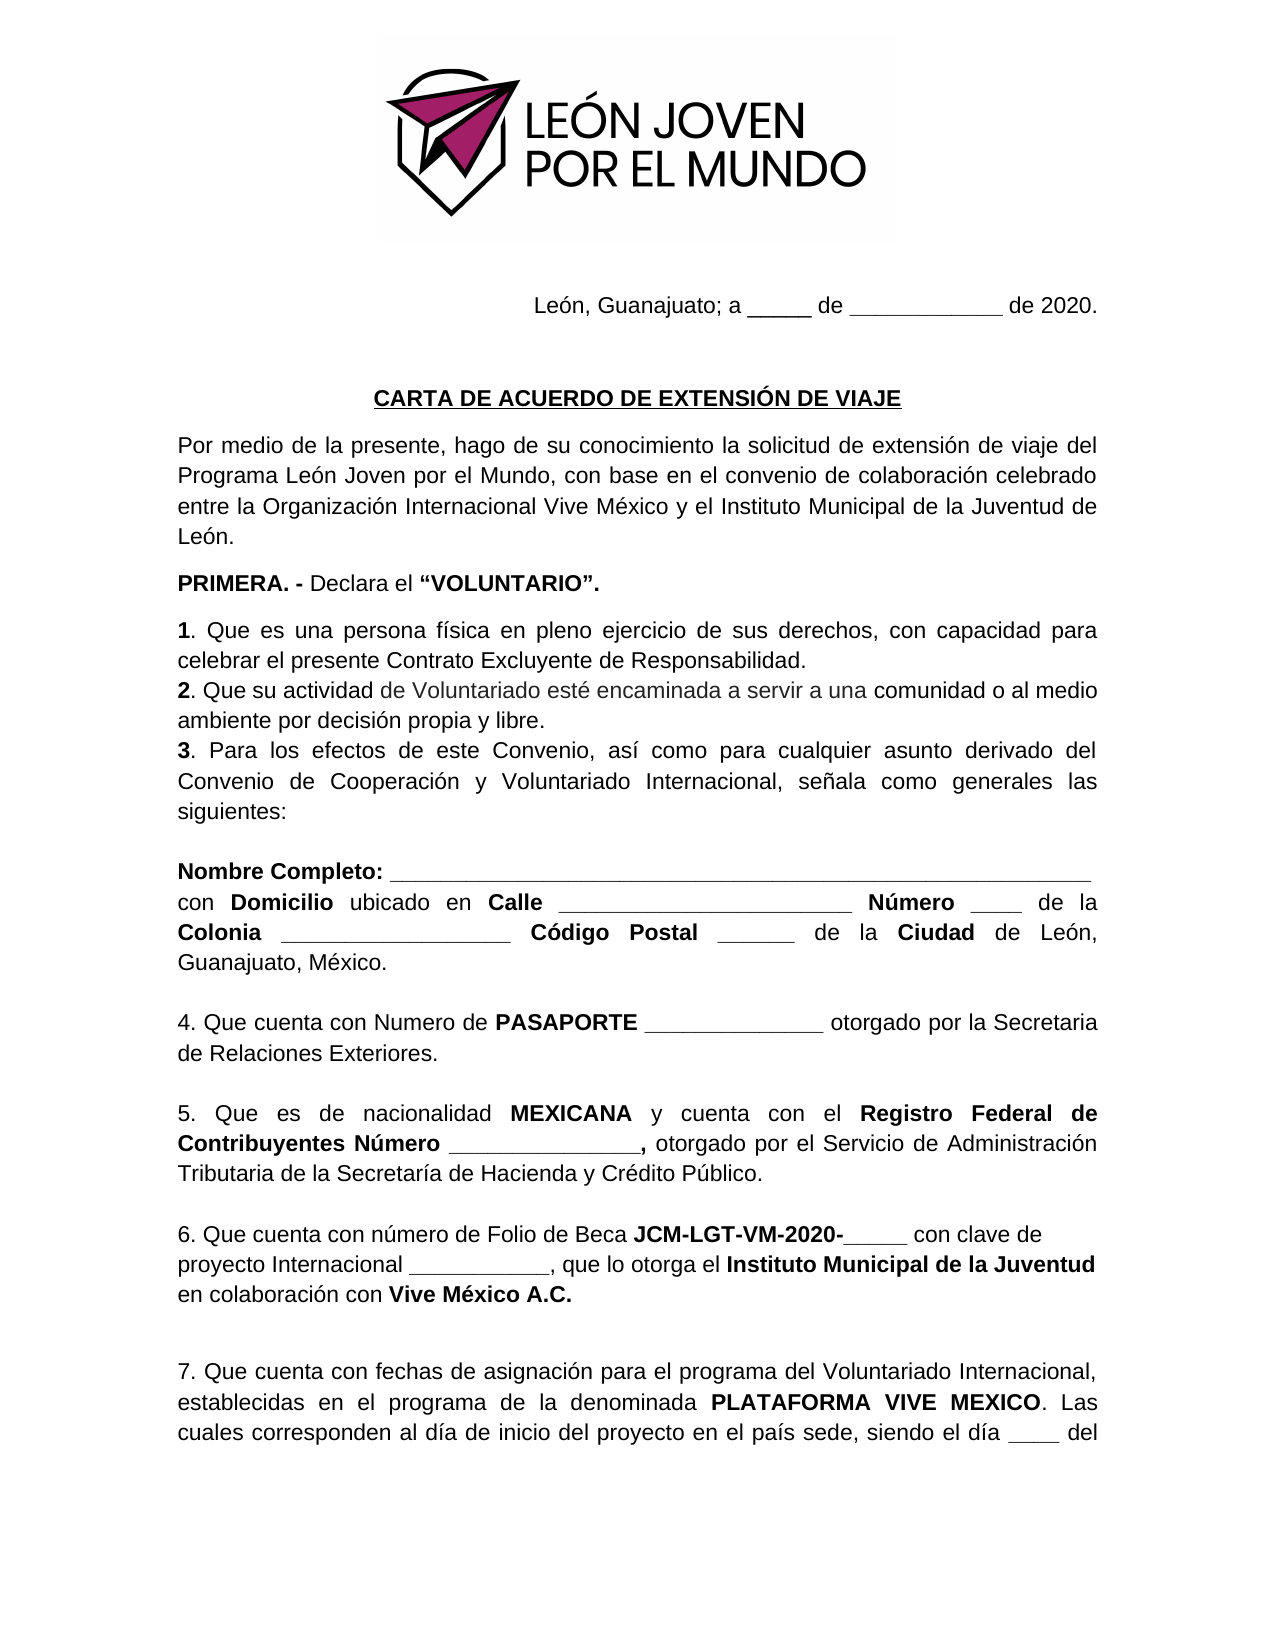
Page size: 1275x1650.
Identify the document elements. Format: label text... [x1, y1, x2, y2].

text con Domicilio ubicado en Calle _______________________ Número ____ de la Colonia __________________ Código Postal ______ de la Ciudad de León, Guanajuato, México. [177, 888, 1098, 975]
text 4. Que cuenta con Numero de PASAPORTE ______________ otorgado por la Secretaria de Relaciones Exteriores. [177, 1009, 1098, 1066]
text 3. Para los efectos de este Convenio, así como para cualquier asunto derivado del Convenio de Cooperación y Voluntariado Internacional, señala como generales las siguientes: [177, 737, 1098, 824]
text 2. Que su actividad de Voluntariado esté encaminada a servir a una comunidad o al medio ambiente por decisión propia y libre. [177, 677, 1098, 733]
text León, Guanajuato; a _____ de ____________ de 2020. [177, 292, 1098, 318]
text 6. Que cuenta con número de Folio de Beca JCM-LGT-VM-2020-_____ con clave de proyecto Internacional ___________, que lo otorga el Instituto Municipal de la Juventud en colaboración con Vive México A.C. [177, 1221, 1098, 1307]
text CARTA DE ACUERDO DE EXTENSIÓN DE VIAJE [177, 385, 1098, 412]
text 5. Que es de nacionalidad MEXICANA y cuenta con el Registro Federal de Contribuyentes Número _______________, otorgado por el Servicio de Administración Tributaria de la Secretaría de Hacienda y Crédito Público. [177, 1100, 1098, 1187]
text Nombre Completo: _______________________________________________________ [177, 858, 1098, 884]
text 1. Que es una persona física en pleno ejercicio de sus derechos, con capacidad para celebrar el presente Contrato Excluyente de Responsabilidad. [177, 617, 1098, 673]
text Por medio de la presente, hago de su conocimiento la solicitud de extensión de viaje del Programa León Joven por el Mundo, con base en el convenio de colaboración celebrado entre la Organización Internacional Vive México y el Instituto Municipal de la Juventud de León. [177, 432, 1098, 549]
picture [378, 34, 895, 242]
text PRIMERA. - Declara el “VOLUNTARIO”. [177, 570, 1098, 596]
